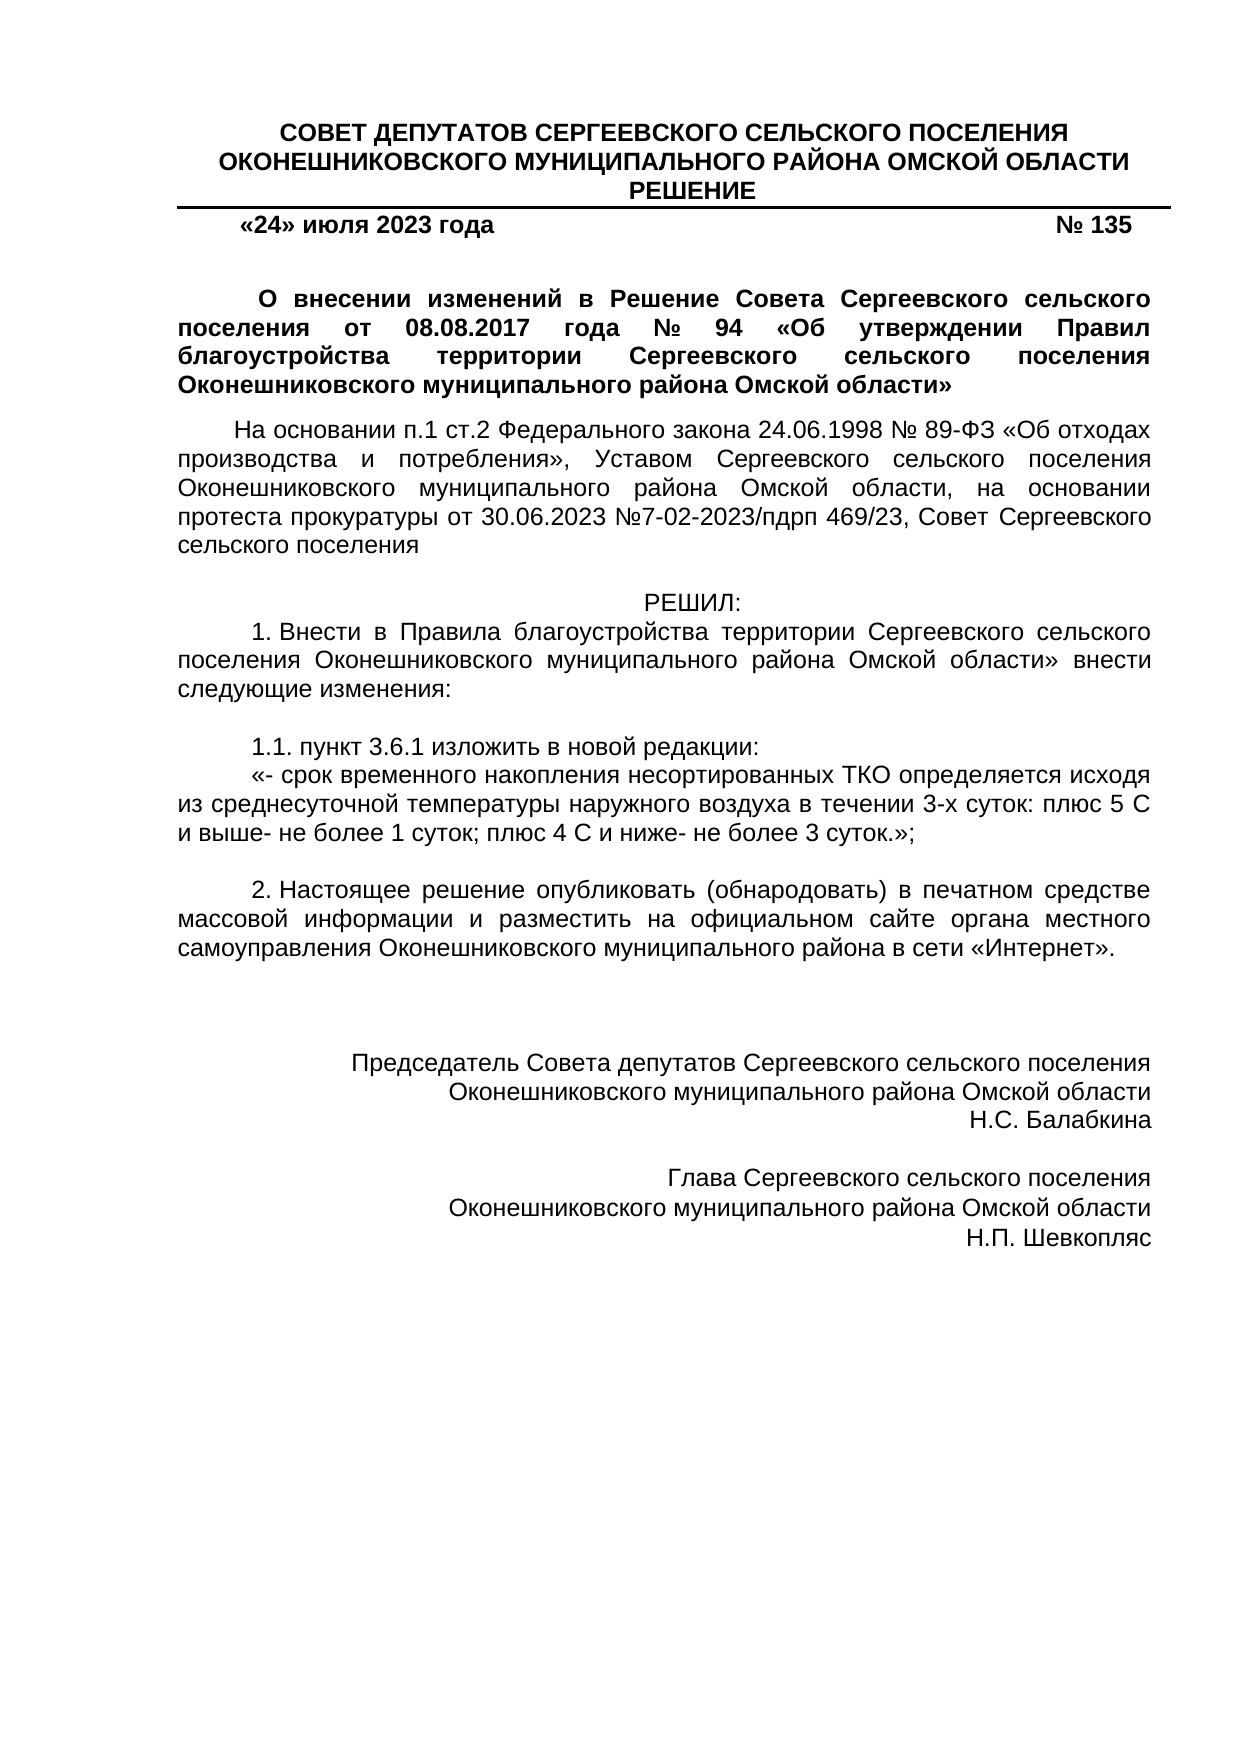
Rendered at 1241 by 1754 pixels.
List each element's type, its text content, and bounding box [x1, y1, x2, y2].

text «24» июля 2023 года № 135 [177, 209, 1171, 238]
text Председатель Совета депутатов Сергеевского сельского поселения [177, 1048, 1152, 1077]
text СОВЕТ ДЕПУТАТОВ СЕРГЕЕВСКОГО СЕЛЬСКОГО ПОСЕЛЕНИЯ ОКОНЕШНИКОВСКОГО МУНИЦИПАЛЬНОГО РАЙОНА ОМСКОЙ ОБЛАСТИ [177, 118, 1171, 176]
text Глава Сергеевского сельского поселения [177, 1163, 1152, 1192]
text Н.П. Шевкопляс [177, 1223, 1152, 1252]
text О внесении изменений в Решение Совета Сергеевского сельского поселения от 08.08.2017 года № 94 «Об утверждении Правил благоустройства территории Сергеевского сельского поселения Оконешниковского муниципального района Омской области» [177, 284, 1152, 399]
text «- срок временного накопления несортированных ТКО определяется исходя из среднесуточной температуры наружного воздуха в течении 3-х суток: плюс 5 С и выше- не более 1 суток; плюс 4 С и ниже- не более 3 суток.»; [177, 760, 1152, 847]
text Оконешниковского муниципального района Омской области [177, 1193, 1152, 1222]
text РЕШИЛ: [177, 588, 1152, 617]
text 2. Настоящее решение опубликовать (обнародовать) в печатном средстве массовой информации и разместить на официальном сайте органа местного самоуправления Оконешниковского муниципального района в сети «Интернет». [177, 875, 1152, 962]
text РЕШЕНИЕ [177, 176, 1171, 206]
text 1. Внести в Правила благоустройства территории Сергеевского сельского поселения Оконешниковского муниципального района Омской области» внести следующие изменения: [177, 617, 1152, 703]
text 1.1. пункт 3.6.1 изложить в новой редакции: [177, 732, 1152, 760]
text На основании п.1 ст.2 Федерального закона 24.06.1998 № 89-ФЗ «Об отходах производства и потребления», Уставом Сергеевского сельского поселения Оконешниковского муниципального района Омской области, на основании протеста прокуратуры от 30.06.2023 №7-02-2023/пдрп 469/23, Совет Сергеевского сельского поселения [177, 415, 1152, 559]
text Н.С. Балабкина [177, 1105, 1152, 1134]
text Оконешниковского муниципального района Омской области [177, 1077, 1152, 1105]
